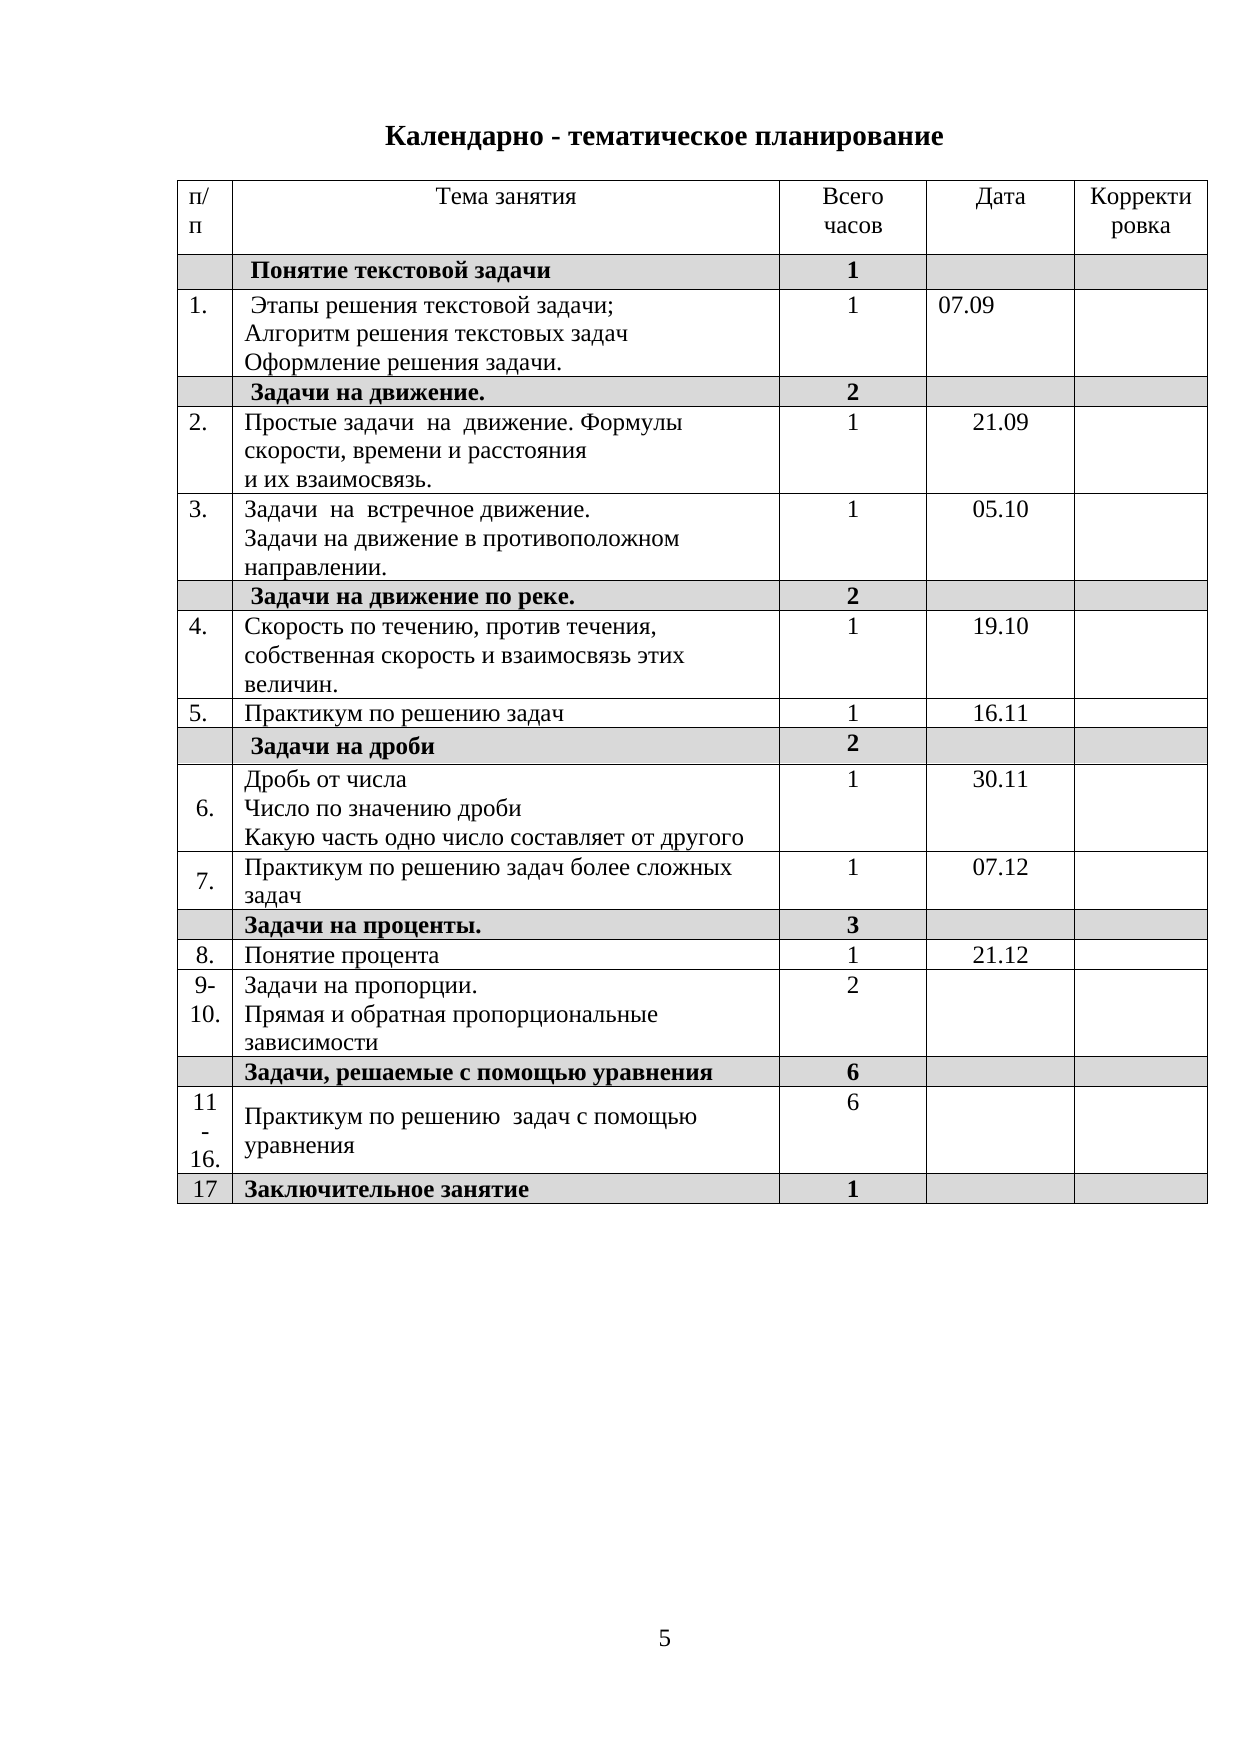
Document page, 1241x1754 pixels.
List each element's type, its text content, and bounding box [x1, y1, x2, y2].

table_cell 16.11 [927, 699, 1074, 727]
table_cell [178, 1057, 232, 1086]
table_cell 2. [178, 407, 232, 493]
table_cell 4. [178, 611, 232, 697]
table_cell [1075, 1087, 1207, 1173]
table_cell 11-16. [178, 1087, 232, 1173]
table_header Тема занятия [233, 181, 779, 254]
table_cell [1075, 728, 1207, 763]
table_cell 6 [780, 1057, 926, 1086]
table_cell 1 [780, 940, 926, 969]
table_cell [927, 728, 1074, 763]
table_cell Простые задачи на движение. Формулы скорости, времени и расстояния и их взаимосвязь. [233, 407, 779, 493]
table_cell Задачи на встречное движение. Задачи на движение в противоположном направлении. [233, 494, 779, 580]
table_cell Задачи на движение по реке. [233, 581, 779, 610]
table_cell [1075, 290, 1207, 376]
table_cell 1 [780, 699, 926, 727]
table_cell [927, 1057, 1074, 1086]
table_cell Задачи, решаемые с помощью уравнения [233, 1057, 779, 1086]
table_cell [1075, 581, 1207, 610]
table_cell [178, 377, 232, 406]
table_cell 9-10. [178, 970, 232, 1056]
table_cell Дробь от числа Число по значению дроби Какую часть одно число составляет от другого [233, 765, 779, 851]
table_cell 1 [780, 255, 926, 289]
table_cell Практикум по решению задач более сложных задач [233, 852, 779, 909]
table_cell [1075, 970, 1207, 1056]
table_cell 07.12 [927, 852, 1074, 909]
table_cell 7. [178, 852, 232, 909]
table_cell [927, 1087, 1074, 1173]
table_cell [927, 255, 1074, 289]
table_cell [927, 581, 1074, 610]
table_cell 1 [780, 407, 926, 493]
table_cell [178, 728, 232, 763]
table_cell [1075, 611, 1207, 697]
table_cell 21.09 [927, 407, 1074, 493]
table_cell 1. [178, 290, 232, 376]
table_cell [927, 377, 1074, 406]
table_cell 3. [178, 494, 232, 580]
text Календарно - тематическое планирование [177, 118, 1152, 152]
table_cell 1 [780, 494, 926, 580]
table_cell [1075, 765, 1207, 851]
table_cell Задачи на дроби [233, 728, 779, 763]
table_cell Скорость по течению, против течения, собственная скорость и взаимосвязь этих величин. [233, 611, 779, 697]
table_cell 2 [780, 581, 926, 610]
table_cell [178, 910, 232, 939]
table_cell Понятие процента [233, 940, 779, 969]
table_cell [1075, 910, 1207, 939]
table_cell Задачи на проценты. [233, 910, 779, 939]
table_cell 1 [780, 1174, 926, 1203]
table_cell 05.10 [927, 494, 1074, 580]
table_cell 6 [780, 1087, 926, 1173]
table_cell [927, 910, 1074, 939]
table_cell 3 [780, 910, 926, 939]
table_cell 19.10 [927, 611, 1074, 697]
table_header Корректировка [1075, 181, 1207, 254]
table_cell Этапы решения текстовой задачи; Алгоритм решения текстовых задач Оформление решения задачи. [233, 290, 779, 376]
table_cell 2 [780, 377, 926, 406]
table_cell 1 [780, 852, 926, 909]
table_cell 21.12 [927, 940, 1074, 969]
table_cell 17 [178, 1174, 232, 1203]
table_cell 07.09 [927, 290, 1074, 376]
table_cell 1 [780, 611, 926, 697]
table_cell 5. [178, 699, 232, 727]
table_cell [1075, 699, 1207, 727]
table_cell Задачи на движение. [233, 377, 779, 406]
table_cell [1075, 255, 1207, 289]
table_cell 2 [780, 970, 926, 1056]
table_cell Практикум по решению задач с помощью уравнения [233, 1087, 779, 1173]
table_cell 2 [780, 728, 926, 763]
table_cell 1 [780, 290, 926, 376]
table_header Дата [927, 181, 1074, 254]
table_cell Понятие текстовой задачи [233, 255, 779, 289]
table_cell 8. [178, 940, 232, 969]
table_cell Задачи на пропорции. Прямая и обратная пропорциональные зависимости [233, 970, 779, 1056]
table_cell [1075, 1174, 1207, 1203]
table_cell [1075, 407, 1207, 493]
table_cell [1075, 1057, 1207, 1086]
table_cell Практикум по решению задач [233, 699, 779, 727]
table_cell [178, 581, 232, 610]
table_cell 6. [178, 765, 232, 851]
table_cell Заключительное занятие [233, 1174, 779, 1203]
table_cell [1075, 940, 1207, 969]
table_cell [1075, 852, 1207, 909]
table_cell 1 [780, 765, 926, 851]
table_cell [927, 970, 1074, 1056]
table_header Всего часов [780, 181, 926, 254]
table_cell 30.11 [927, 765, 1074, 851]
table_cell [178, 255, 232, 289]
table_cell [1075, 377, 1207, 406]
table_cell [1075, 494, 1207, 580]
table_header п/п [178, 181, 232, 254]
table_cell [927, 1174, 1074, 1203]
